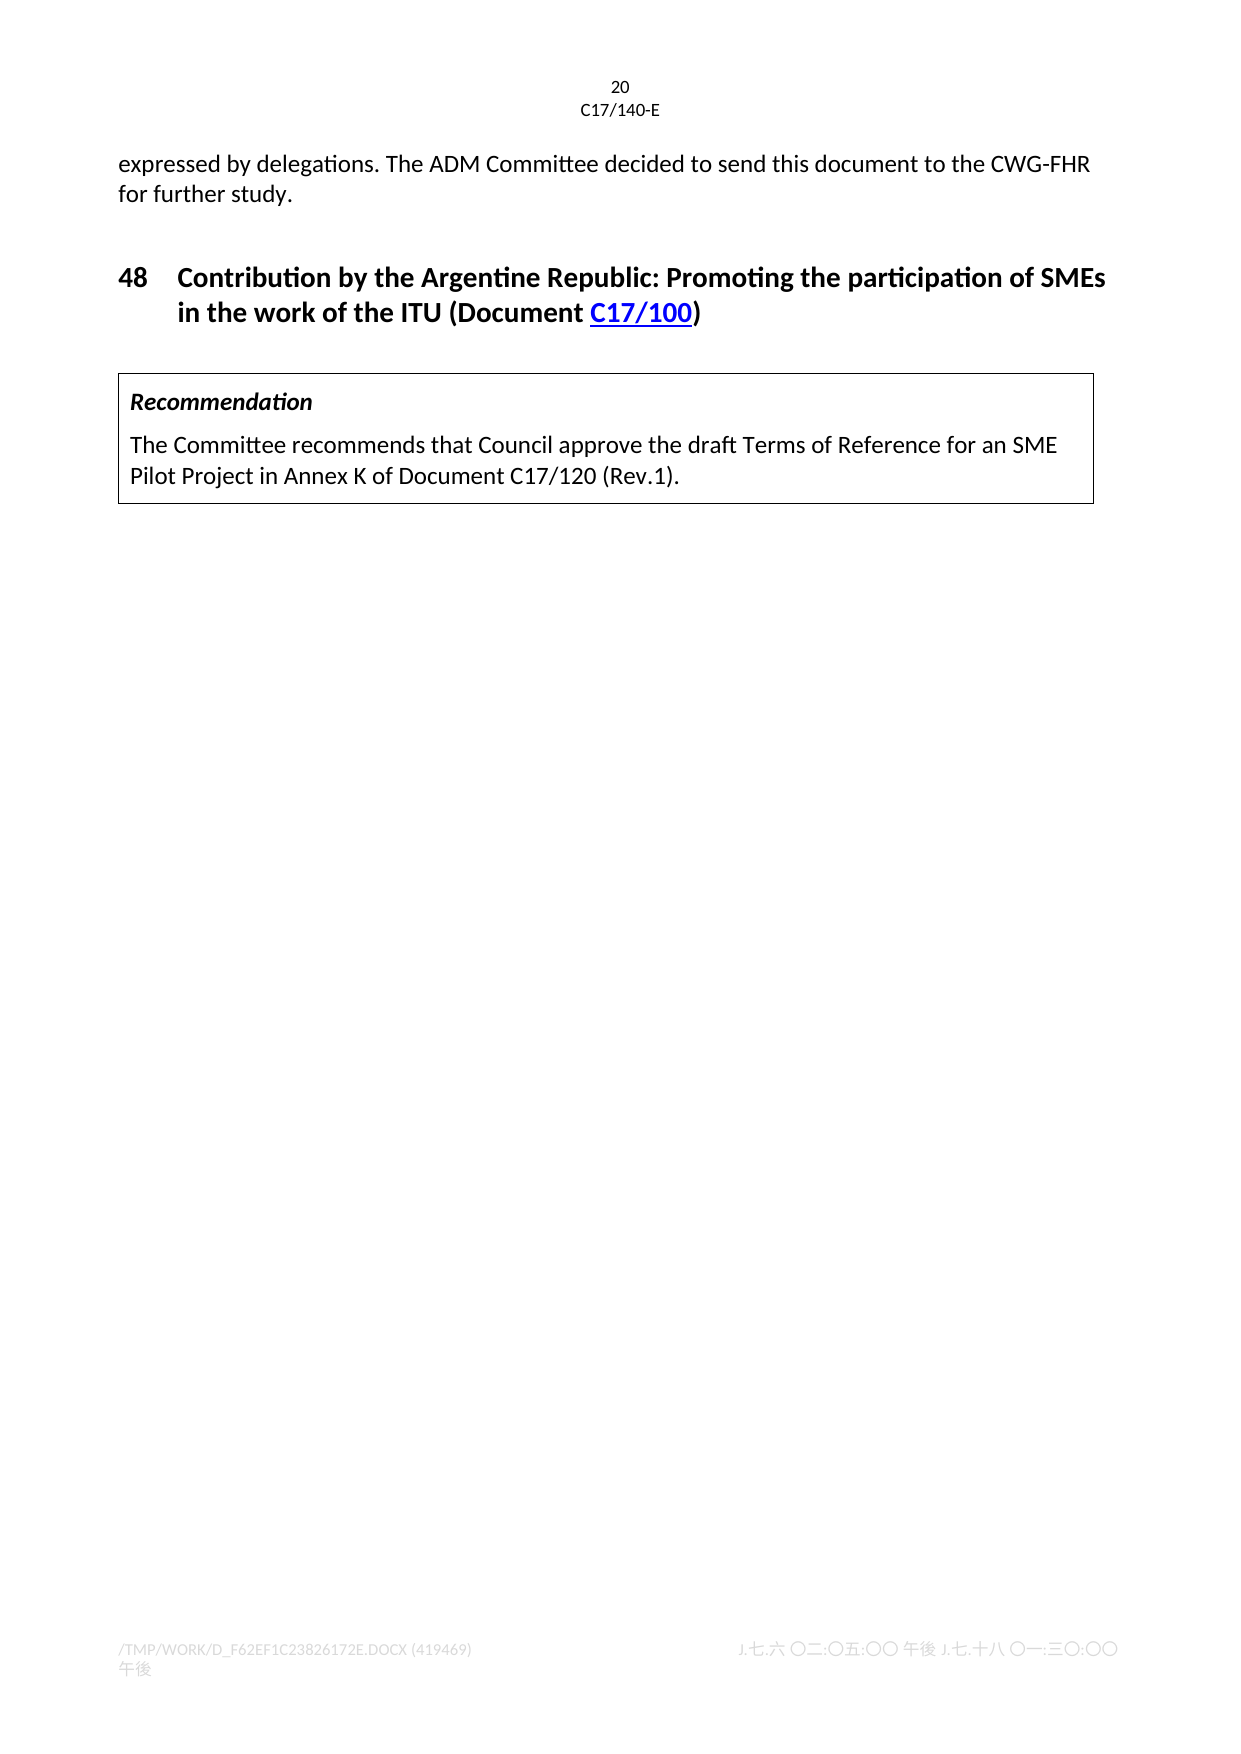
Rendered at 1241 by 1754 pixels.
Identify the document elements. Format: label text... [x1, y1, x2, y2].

subtitle 48 Contribution by the Argentine Republic: Promoting the participation of SMEs in the work of the ITU (Document C17/100) [118, 259, 1122, 330]
table_header Recommendation The Committee recommends that Council approve the draft Terms of Reference for an SME Pilot Project in Annex K of Document C17/120 (Rev.1). [119, 374, 1093, 503]
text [118, 148, 1122, 209]
